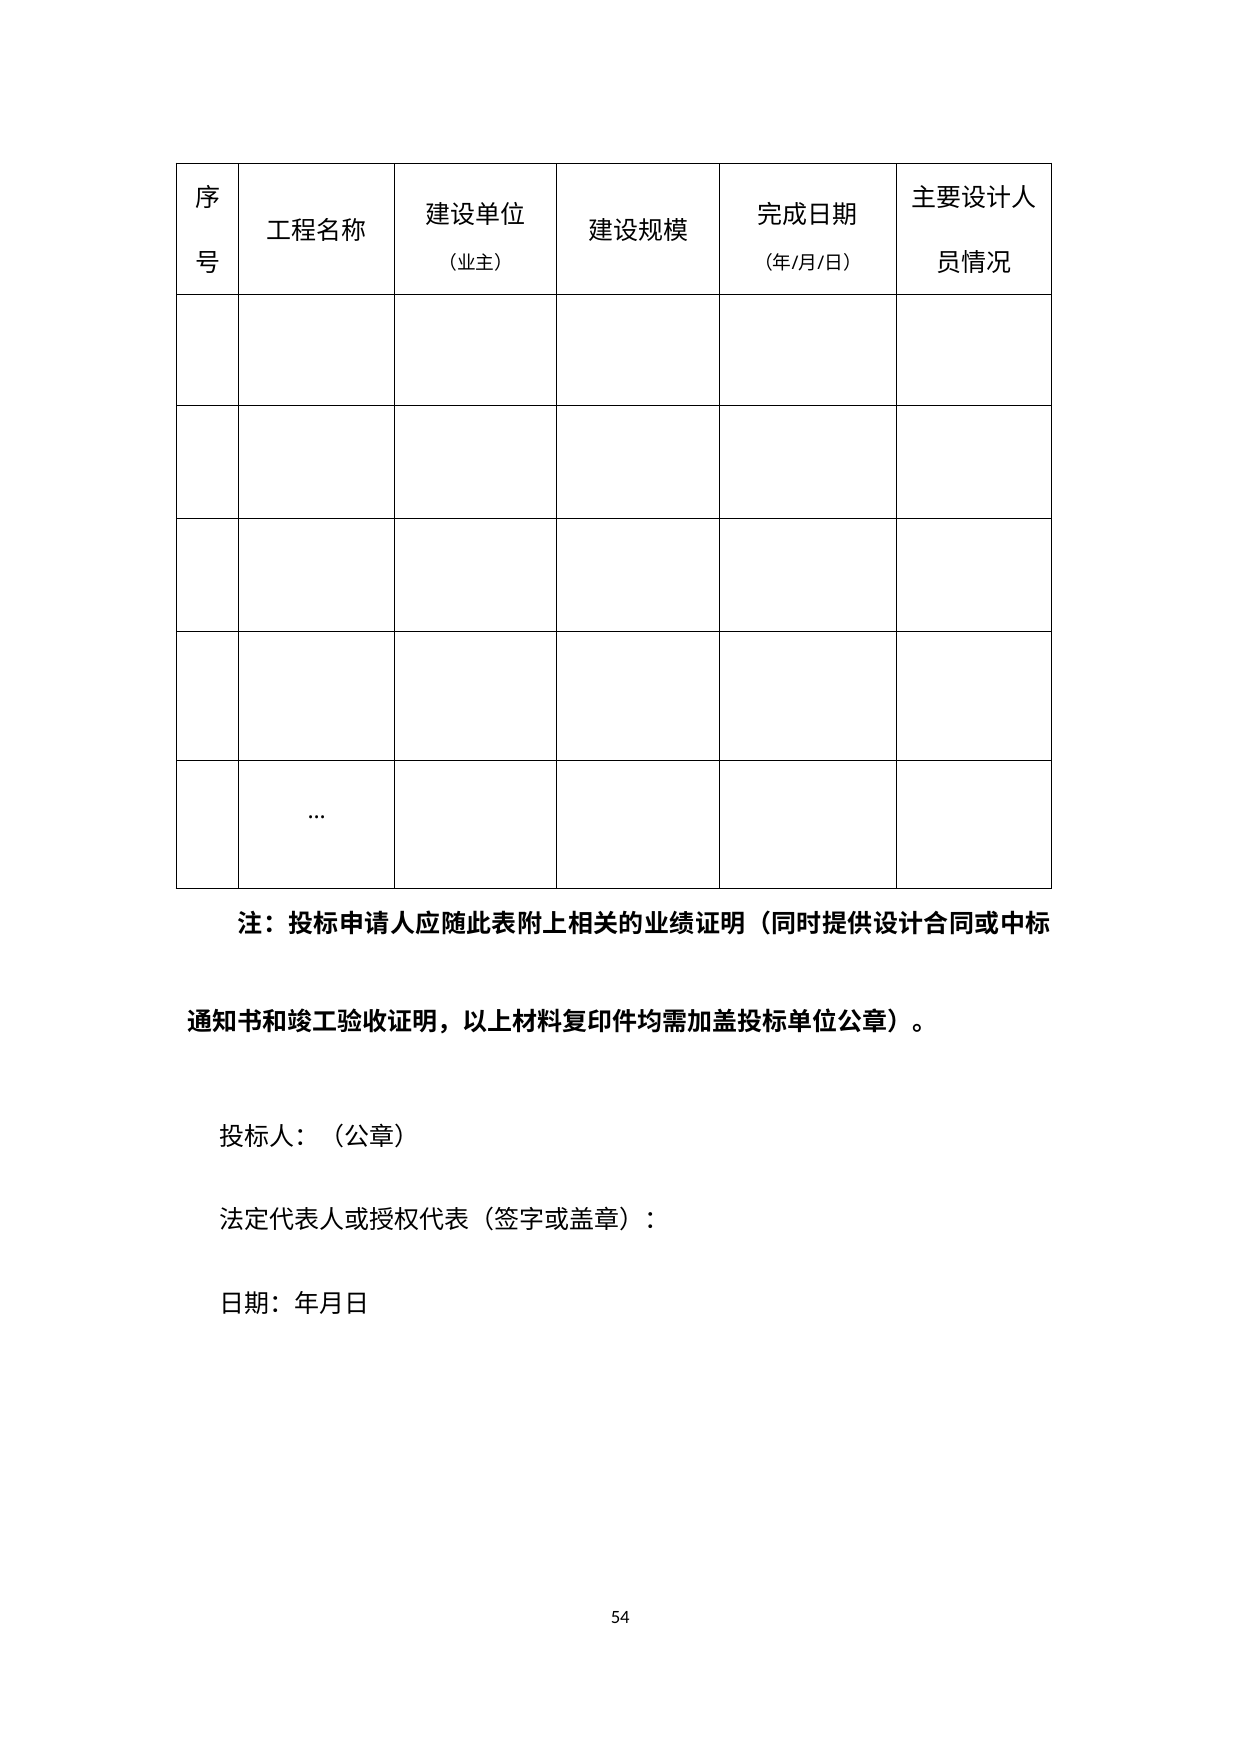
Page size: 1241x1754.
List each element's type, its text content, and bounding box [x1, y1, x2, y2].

table_cell [557, 761, 719, 888]
table_cell [395, 632, 556, 760]
table_cell [897, 632, 1051, 760]
text 法定代表人或授权代表（签字或盖章）： [187, 1186, 1053, 1251]
table_cell [557, 406, 719, 517]
table_cell [239, 632, 394, 760]
table_cell [557, 632, 719, 760]
table_cell [720, 519, 896, 631]
table_header 完成日期 （年/月/日） [720, 164, 896, 293]
table_cell [239, 406, 394, 517]
table_header 建设规模 [557, 164, 719, 293]
table_cell [395, 519, 556, 631]
table_cell [720, 761, 896, 888]
table_cell [897, 761, 1051, 888]
table_cell [239, 295, 394, 405]
table_header 主要设计人员情况 [897, 164, 1051, 293]
table_header 序号 [177, 164, 238, 293]
table_cell [177, 761, 238, 888]
table_header 工程名称 [239, 164, 394, 293]
table_cell [720, 406, 896, 517]
table_cell [720, 632, 896, 760]
table_cell [897, 406, 1051, 517]
text 投标人：（公章） [187, 1102, 1053, 1167]
table_cell [897, 295, 1051, 405]
table_cell [897, 519, 1051, 631]
table_cell [557, 519, 719, 631]
table_cell [177, 406, 238, 517]
table_cell [177, 632, 238, 760]
table_header 建设单位 （业主） [395, 164, 556, 293]
table_cell [177, 295, 238, 405]
table_cell [720, 295, 896, 405]
table_cell [395, 295, 556, 405]
text 日期：年月日 [187, 1269, 1053, 1334]
text 注：投标申请人应随此表附上相关的业绩证明（同时提供设计合同或中标通知书和竣工验收证明，以上材料复印件均需加盖投标单位公章）。 [187, 889, 1053, 1052]
table_cell [395, 761, 556, 888]
table_cell … [239, 761, 394, 888]
table_cell [557, 295, 719, 405]
table_cell [177, 519, 238, 631]
table_cell [395, 406, 556, 517]
table_cell [239, 519, 394, 631]
